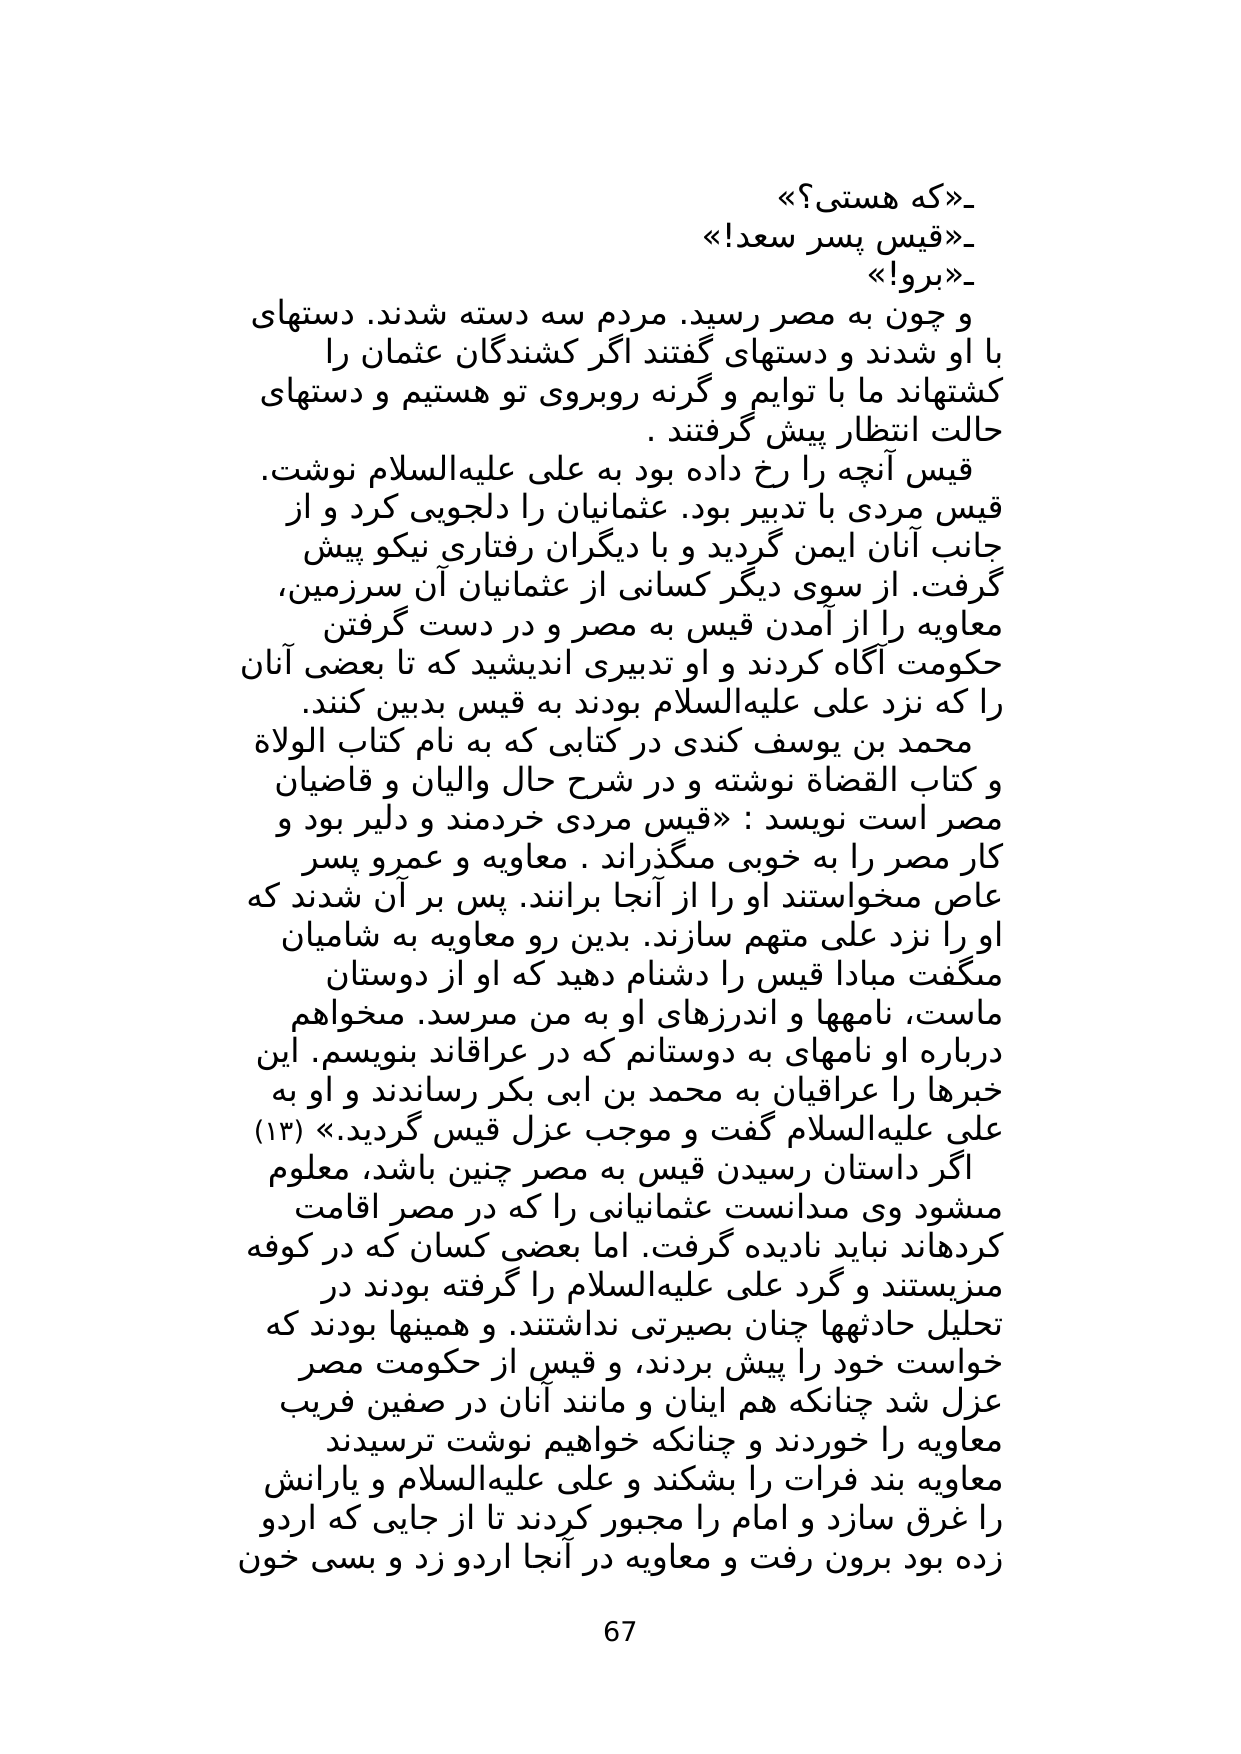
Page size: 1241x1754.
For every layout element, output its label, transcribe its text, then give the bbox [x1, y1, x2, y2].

text قيس آنچه را رخ داده بود به على عليه‌السلام نوشت. قيس مردى با تدبير بود. عثمانيان را دلجويى كرد و از جانب آنان ايمن گرديد و با ديگران رفتارى نيكو پيش گرفت. از سوى ديگر كسانى از عثمانيان آن سرزمين، معاويه را از آمدن قيس به مصر و در دست گرفتن حكومت آگاه كردند و او تدبيرى انديشيد كه تا بعضى آنان را كه نزد على عليه‌السلام بودند به قيس بدبين كنند. [236, 449, 1004, 721]
text و چون به مصر رسيد. مردم سه دسته شدند. دسته‏اى با او شدند و دسته‏اى گفتند اگر كشندگان عثمان را كشته‏اند ما با توايم و گرنه روبروى تو هستيم و دسته‏اى حالت انتظار پيش گرفتند . [236, 294, 1004, 449]
text ـ«برو!» [236, 255, 1004, 294]
text ـ«قيس پسر سعد!» [236, 216, 1004, 255]
text ـ«كه هستى؟» [236, 177, 1004, 216]
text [236, 1148, 1004, 1576]
text محمد بن يوسف كندى در كتابى كه به نام كتاب الولاة و كتاب القضاة نوشته و در شرح حال واليان و قاضيان مصر است نويسد : «قيس مردى خردمند و دلير بود و كار مصر را به خوبى مى‏گذراند . معاويه و عمرو پسر عاص مى‏خواستند او را از آنجا برانند. پس بر آن شدند كه او را نزد على متهم سازند. بدين رو معاويه به شاميان مى‏گفت مبادا قيس را دشنام دهيد كه او از دوستان ماست، نامه‏ها و اندرزهاى او به من مى‏رسد. مى‏خواهم درباره او نامه‏اى به دوستانم كه در عراق‏اند بنويسم. اين خبرها را عراقيان به محمد بن ابى بكر رساندند و او به على عليه‌السلام گفت و موجب عزل قيس گرديد.» (١٣) [236, 721, 1004, 1148]
